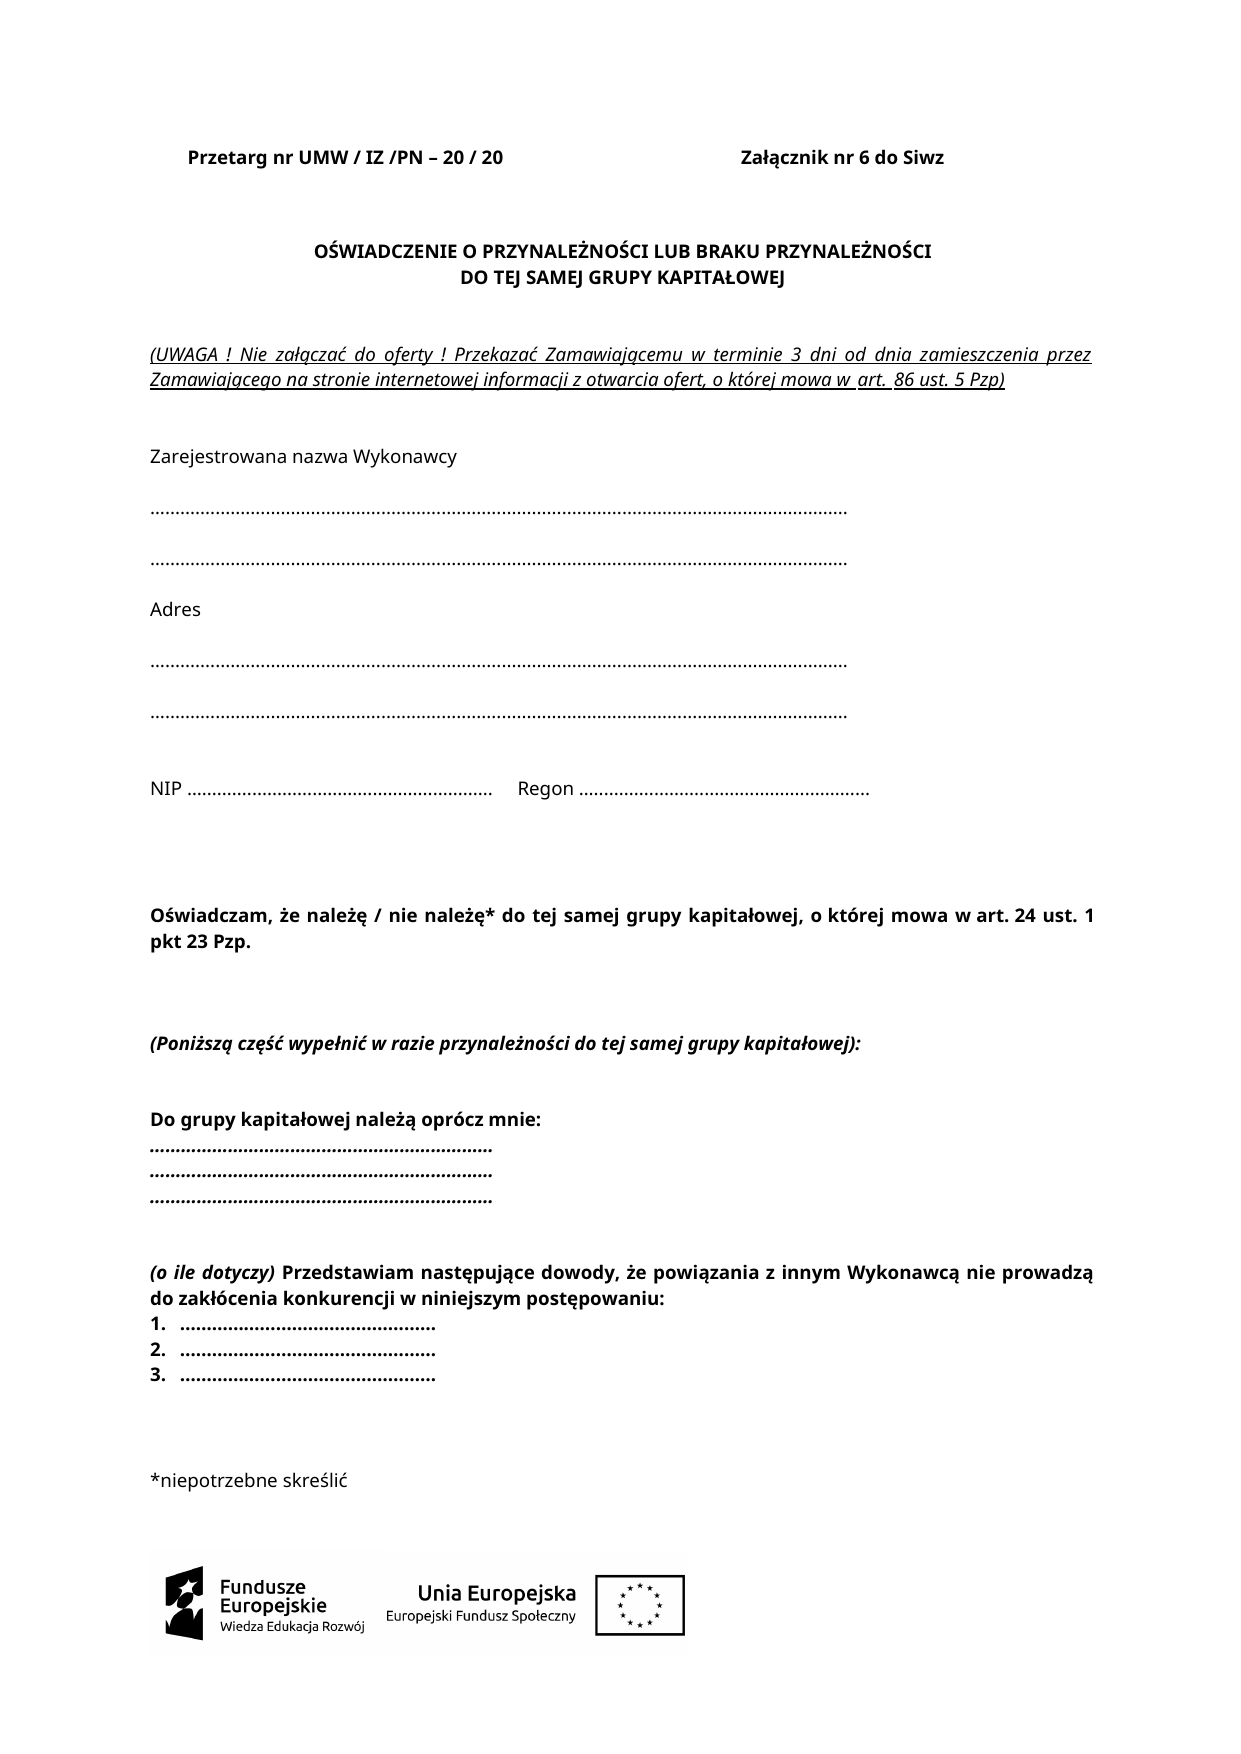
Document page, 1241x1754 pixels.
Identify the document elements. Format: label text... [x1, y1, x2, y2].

text OŚWIADCZENIE O PRZYNALEŻNOŚCI LUB BRAKU PRZYNALEŻNOŚCI [150, 239, 1095, 264]
text ………………………………………………………… [150, 1132, 1095, 1158]
text NIP ….......................................................... Regon …....................................................... [150, 775, 1095, 800]
text Przetarg nr UMW / IZ /PN – 20 / 20 Załącznik nr 6 do Siwz [187, 144, 1095, 170]
text (o ile dotyczy) Przedstawiam następujące dowody, że powiązania z innym Wykonawcą nie prowadzą do zakłócenia konkurencji w niniejszym postępowaniu: [150, 1260, 1095, 1311]
text (Poniższą część wypełnić w razie przynależności do tej samej grupy kapitałowej): [150, 1030, 1095, 1056]
list ………………………………………… [150, 1336, 1095, 1362]
text …........................................................................................................................................ [150, 494, 1095, 519]
text Adres [150, 596, 1095, 622]
list ………………………………………… [150, 1311, 1095, 1336]
picture [150, 1546, 694, 1655]
text DO TEJ SAMEJ GRUPY KAPITAŁOWEJ [150, 264, 1095, 290]
list ………………………………………… [150, 1362, 1095, 1387]
text *niepotrzebne skreślić [150, 1468, 1095, 1493]
text (UWAGA ! Nie załączać do oferty ! Przekazać Zamawiającemu w terminie 3 dni od dnia zamieszczenia przez Zamawiającego na stronie internetowej informacji z otwarcia ofert, o której mowa w art. 86 ust. 5 Pzp) [150, 341, 1095, 392]
text …........................................................................................................................................ [150, 647, 1095, 673]
text ………………………………………………………… [150, 1183, 1095, 1209]
text …........................................................................................................................................ [150, 698, 1095, 724]
text Do grupy kapitałowej należą oprócz mnie: [150, 1107, 1095, 1132]
text …........................................................................................................................................ [150, 545, 1095, 571]
text Oświadczam, że należę / nie należę* do tej samej grupy kapitałowej, o której mowa w art. 24 ust. 1 pkt 23 Pzp. [150, 902, 1095, 953]
text Zarejestrowana nazwa Wykonawcy [150, 443, 1095, 468]
text ………………………………………………………… [150, 1158, 1095, 1183]
